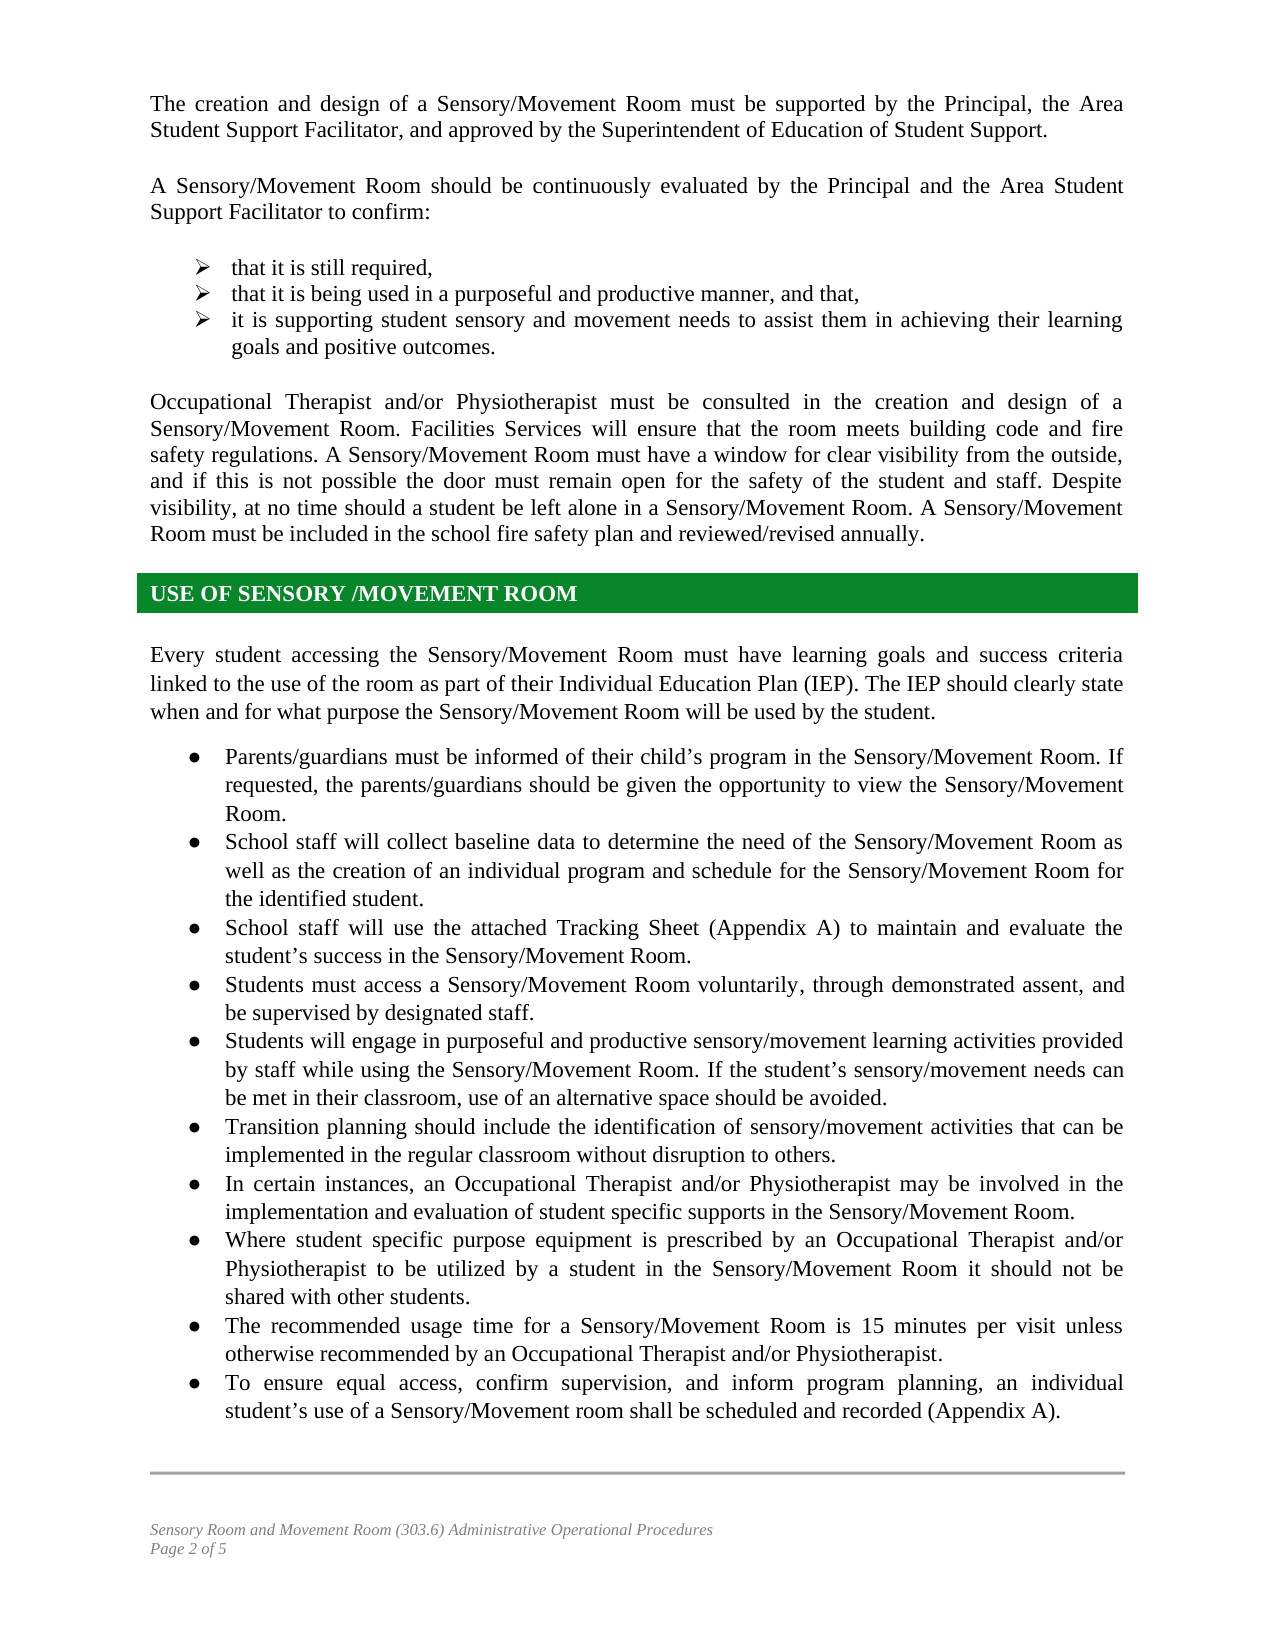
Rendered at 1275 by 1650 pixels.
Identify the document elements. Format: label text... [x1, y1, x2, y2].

list Students will engage in purposeful and productive sensory/movement learning activities provided by staff while using the Sensory/Movement Room. If the student’s sensory/movement needs can be met in their classroom, use of an alternative space should be avoided. [187, 1027, 1125, 1111]
text The creation and design of a Sensory/Movement Room must be supported by the Principal, the Area Student Support Facilitator, and approved by the Superintendent of Education of Student Support. [150, 90, 1125, 143]
list it is supporting student sensory and movement needs to assist them in achieving their learning goals and positive outcomes. [194, 306, 1125, 359]
list In certain instances, an Occupational Therapist and/or Physiotherapist may be involved in the implementation and evaluation of student specific supports in the Sensory/Movement Room. [187, 1170, 1125, 1224]
list School staff will use the attached Tracking Sheet (Appendix A) to maintain and evaluate the student’s success in the Sensory/Movement Room. [187, 914, 1125, 968]
text USE OF SENSORY /MOVEMENT ROOM [142, 578, 1133, 608]
list To ensure equal access, confirm supervision, and inform program planning, an individual student’s use of a Sensory/Movement room shall be scheduled and recorded (Appendix A). [187, 1369, 1125, 1423]
text A Sensory/Movement Room should be continuously evaluated by the Principal and the Area Student Support Facilitator to confirm: [150, 172, 1125, 224]
list School staff will collect baseline data to determine the need of the Sensory/Movement Room as well as the creation of an individual program and schedule for the Sensory/Movement Room for the identified student. [187, 828, 1125, 912]
list Parents/guardians must be informed of their child’s program in the Sensory/Movement Room. If requested, the parents/guardians should be given the opportunity to view the Sensory/Movement Room. [187, 743, 1125, 826]
list Transition planning should include the identification of sensory/movement activities that can be implemented in the regular classroom without disruption to others. [187, 1113, 1125, 1168]
list that it is being used in a purposeful and productive manner, and that, [194, 280, 1125, 306]
text Occupational Therapist and/or Physiotherapist must be consulted in the creation and design of a Sensory/Movement Room. Facilities Services will ensure that the room meets building code and fire safety regulations. A Sensory/Movement Room must have a window for clear visibility from the outside, and if this is not possible the door must remain open for the safety of the student and staff. Despite visibility, at no time should a student be left alone in a Sensory/Movement Room. A Sensory/Movement Room must be included in the school fire safety plan and reviewed/revised annually. [150, 388, 1125, 546]
list Students must access a Sensory/Movement Room voluntarily, through demonstrated assent, and be supervised by designated staff. [187, 971, 1125, 1025]
list The recommended usage time for a Sensory/Movement Room is 15 minutes per visit unless otherwise recommended by an Occupational Therapist and/or Physiotherapist. [187, 1312, 1125, 1367]
list that it is still required, [194, 254, 1125, 280]
text Every student accessing the Sensory/Movement Room must have learning goals and success criteria linked to the use of the room as part of their Individual Education Plan (IEP). The IEP should clearly state when and for what purpose the Sensory/Movement Room will be used by the student. [150, 696, 1125, 724]
list Where student specific purpose equipment is prescribed by an Occupational Therapist and/or Physiotherapist to be utilized by a student in the Sensory/Movement Room it should not be shared with other students. [187, 1227, 1125, 1310]
